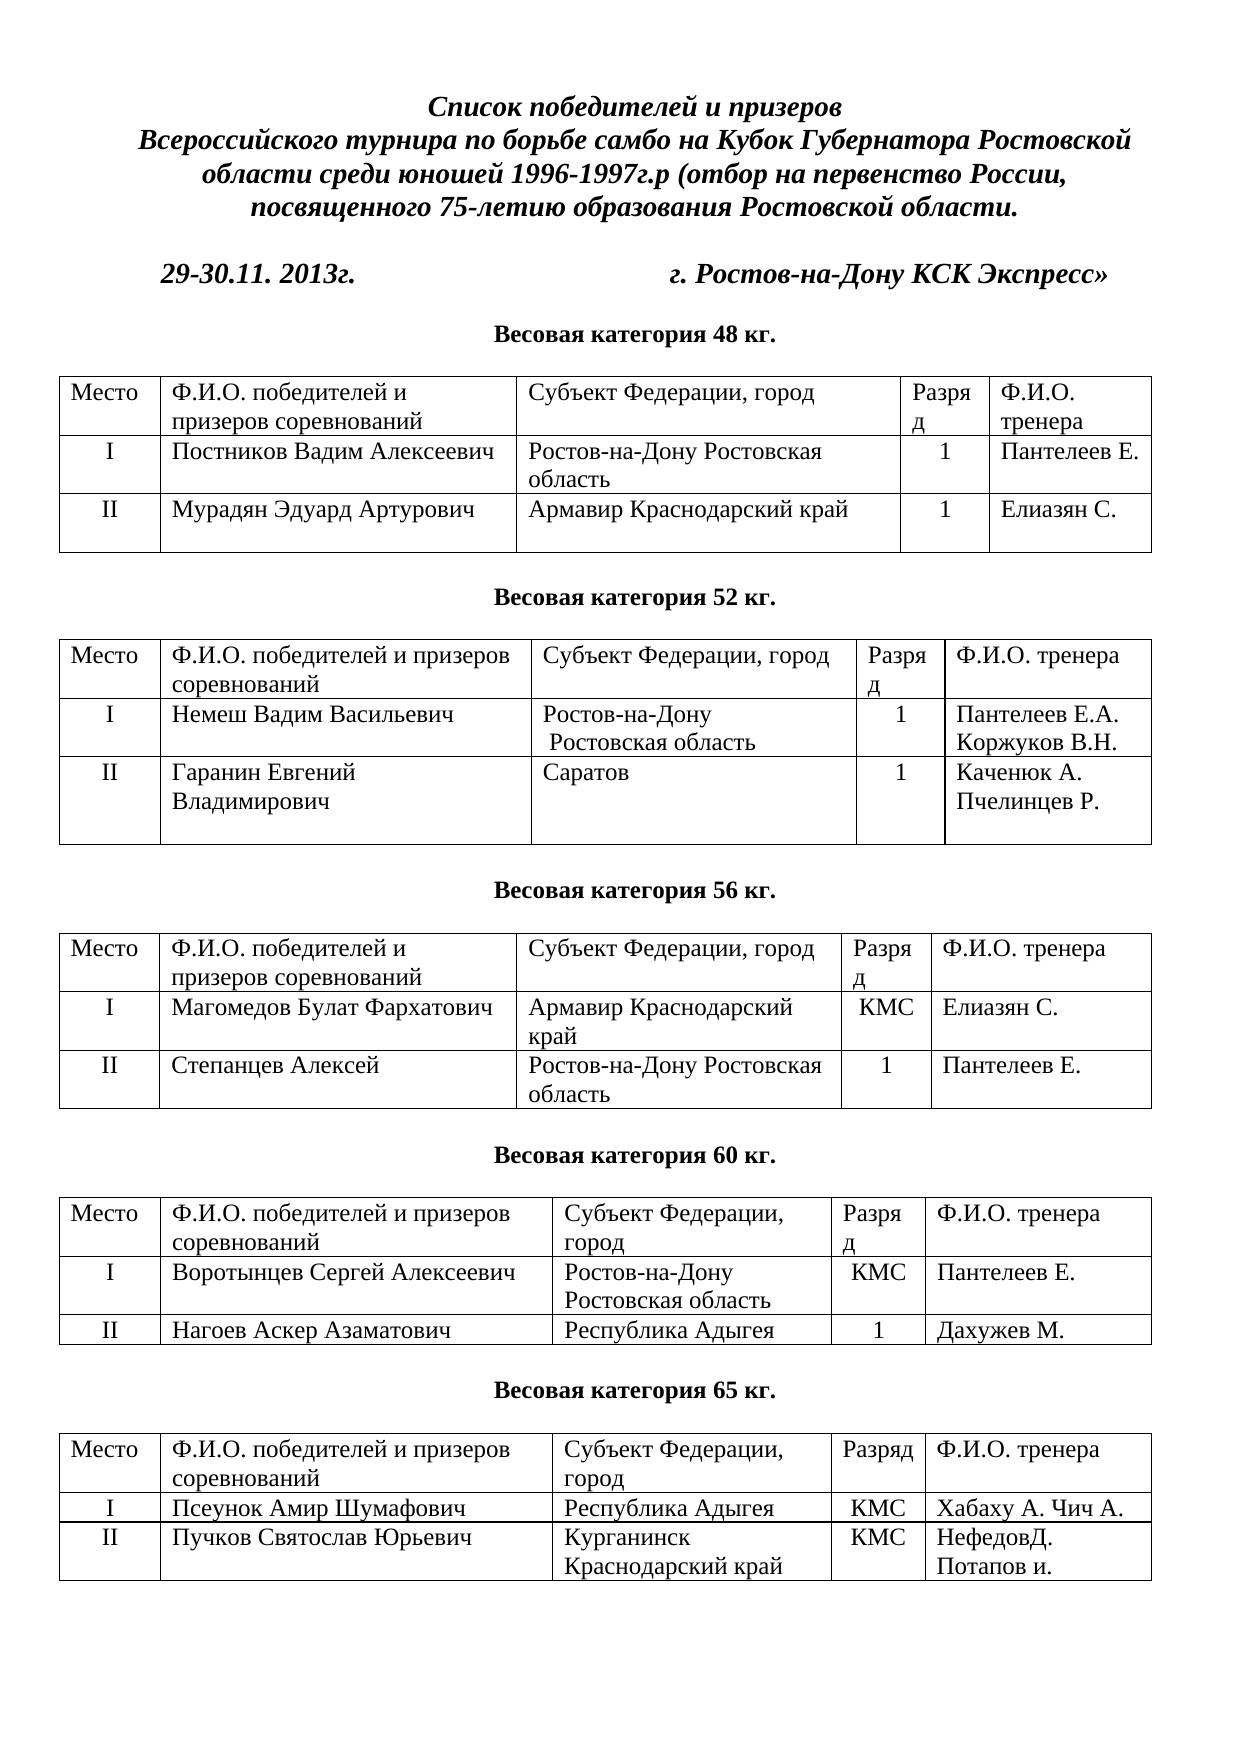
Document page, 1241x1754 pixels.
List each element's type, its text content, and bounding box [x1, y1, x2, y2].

table_header Разряд [832, 1198, 925, 1256]
table_header Место [60, 1198, 160, 1256]
table_header Ф.И.О. победителей и призеров соревнований [161, 1198, 552, 1256]
table_cell КМС [832, 1493, 925, 1521]
text Всероссийского турнира по борьбе самбо на Кубок Губернатора Ростовской области среди юношей 1996-1997г.р (отбор на первенство России, [118, 122, 1152, 189]
table_cell Постников Вадим Алексеевич [161, 436, 516, 493]
table_header Субъект Федерации, город [532, 640, 856, 698]
table_cell Воротынцев Сергей Алексеевич [161, 1257, 552, 1314]
table_header Место [60, 640, 160, 698]
table_cell II [60, 1523, 160, 1580]
table_cell Пучков Святослав Юрьевич [161, 1523, 552, 1580]
table_cell Елиазян С. [932, 992, 1151, 1049]
table_cell Гаранин Евгений Владимирович [161, 757, 531, 843]
table_cell Республика Адыгея [553, 1315, 831, 1344]
table_cell I [60, 992, 159, 1049]
table_cell НефедовД. Потапов и. [926, 1523, 1151, 1580]
table_cell Степанцев Алексей [160, 1051, 516, 1108]
table_header Ф.И.О. победителей и призеров соревнований [161, 640, 531, 698]
table_cell Немеш Вадим Васильевич [161, 699, 531, 756]
table_header Субъект Федерации, город [517, 377, 900, 435]
table_cell 1 [842, 1051, 931, 1108]
table_cell Хабаху А. Чич А. [926, 1493, 1151, 1521]
table_cell Нагоев Аскер Азаматович [161, 1315, 552, 1344]
text Весовая категория 52 кг. [118, 582, 1152, 610]
table_header Ф.И.О. тренера [926, 1198, 1151, 1256]
table_header Место [60, 1434, 160, 1492]
table_cell Псеунок Амир Шумафович [161, 1493, 552, 1521]
table_cell I [60, 1493, 160, 1521]
text Весовая категория 56 кг. [118, 875, 1152, 904]
table_header Ф.И.О. тренера [926, 1434, 1151, 1492]
table_cell II [60, 1315, 160, 1344]
table_cell 1 [901, 494, 989, 552]
table_header Ф.И.О. победителей и призеров соревнований [161, 377, 516, 435]
table_cell Республика Адыгея [553, 1493, 831, 1521]
table_cell Саратов [532, 757, 856, 843]
table_header Субъект Федерации, город [517, 934, 841, 991]
table_cell КМС [832, 1257, 925, 1314]
table_header Субъект Федерации, город [553, 1434, 831, 1492]
table_cell Мурадян Эдуард Артурович [161, 494, 516, 552]
table_cell 1 [832, 1315, 925, 1344]
table_header Разряд [857, 640, 944, 698]
table_header Место [60, 934, 159, 991]
table_cell Каченюк А. Пчелинцев Р. [946, 757, 1151, 843]
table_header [161, 1434, 552, 1492]
table_header Ф.И.О. тренера [946, 640, 1151, 698]
text 29-30.11. 2013г. г. Ростов-на-Дону КСК Экспресс» [118, 256, 1152, 290]
table_cell Пантелеев Е. [990, 436, 1151, 493]
table_header Субъект Федерации, город [553, 1198, 831, 1256]
table_header Ф.И.О. победителей и призеров соревнований [160, 934, 516, 991]
table_cell II [60, 494, 160, 552]
table_cell Магомедов Булат Фархатович [160, 992, 516, 1049]
table_header Место [60, 377, 160, 435]
table_cell 1 [857, 699, 944, 756]
text посвященного 75-летию образования Ростовской области. [118, 189, 1152, 223]
table_cell I [60, 1257, 160, 1314]
table_cell Армавир Краснодарский край [517, 992, 841, 1049]
table_cell I [60, 699, 160, 756]
text Весовая категория 48 кг. [118, 319, 1152, 347]
table_cell Пантелеев Е.А. Коржуков В.Н. [946, 699, 1151, 756]
table_header Ф.И.О. тренера [932, 934, 1151, 991]
text Список победителей и призеров [118, 89, 1152, 122]
text Весовая категория 60 кг. [118, 1140, 1152, 1168]
table_cell Дахужев М. [926, 1315, 1151, 1344]
table_header Ф.И.О. тренера [990, 377, 1151, 435]
table_cell II [60, 757, 160, 843]
table_cell Ростов-на-Дону Ростовская область [532, 699, 856, 756]
table_cell 1 [901, 436, 989, 493]
table_header Разряд [832, 1434, 925, 1492]
table_cell Курганинск Краснодарский край [553, 1523, 831, 1580]
table_cell 1 [857, 757, 944, 843]
table_cell II [60, 1051, 159, 1108]
table_header Разряд [901, 377, 989, 435]
table_cell Ростов-на-Дону Ростовская область [517, 1051, 841, 1108]
table_cell I [60, 436, 160, 493]
table_cell Пантелеев Е. [926, 1257, 1151, 1314]
table_cell КМС [832, 1523, 925, 1580]
table_cell КМС [842, 992, 931, 1049]
text Весовая категория 65 кг. [118, 1376, 1152, 1404]
table_cell Пантелеев Е. [932, 1051, 1151, 1108]
table_cell Ростов-на-Дону Ростовская область [517, 436, 900, 493]
table_cell Ростов-на-Дону Ростовская область [553, 1257, 831, 1314]
table_cell Елиазян С. [990, 494, 1151, 552]
table_cell Армавир Краснодарский край [517, 494, 900, 552]
table_header Разряд [842, 934, 931, 991]
